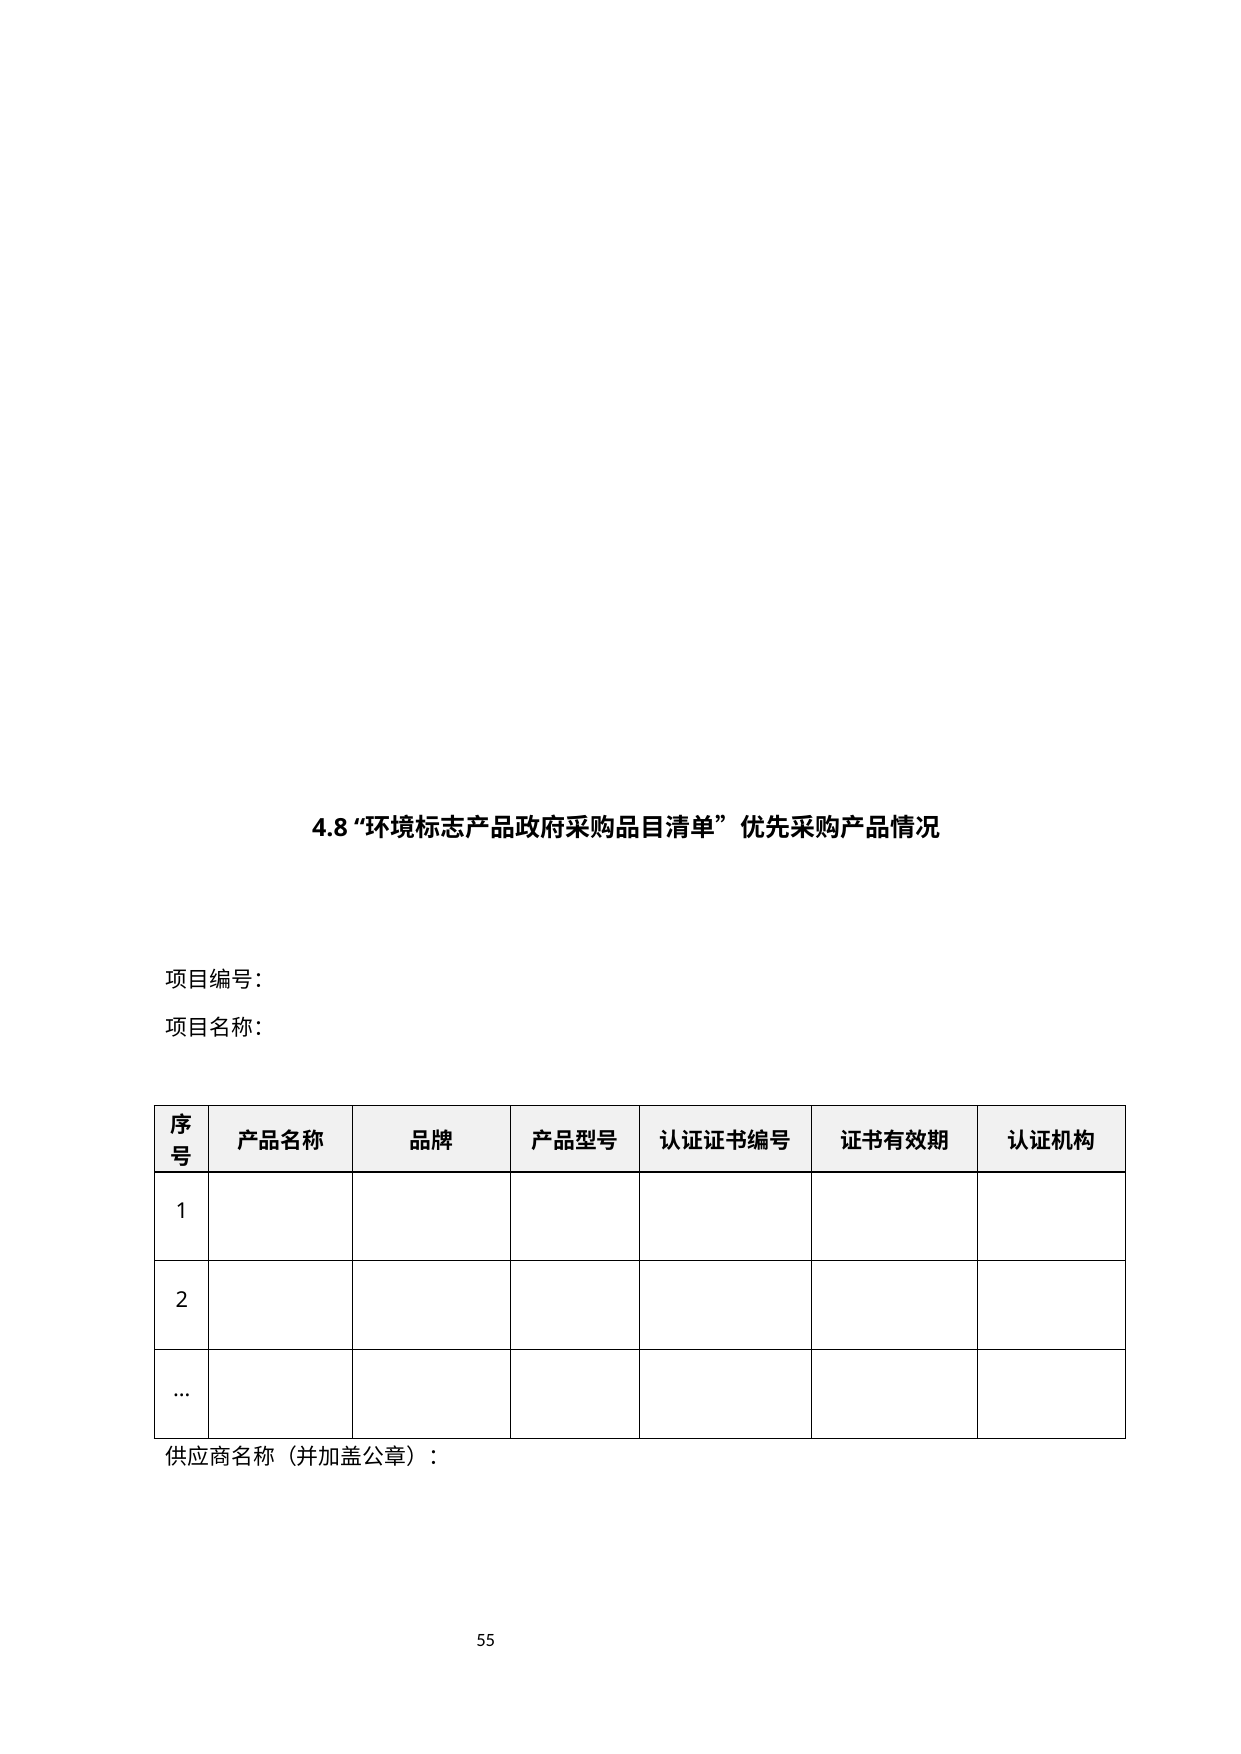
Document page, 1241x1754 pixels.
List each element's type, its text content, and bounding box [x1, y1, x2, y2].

table_cell 2 [155, 1261, 208, 1349]
table_cell [511, 1350, 639, 1437]
table_cell [640, 1350, 811, 1437]
table_cell [812, 1350, 977, 1437]
table_cell [978, 1173, 1125, 1260]
table_cell 1 [155, 1173, 208, 1260]
table_cell [978, 1261, 1125, 1349]
table_header 产品型号 [511, 1106, 639, 1171]
table_cell [511, 1173, 639, 1260]
table_cell [640, 1261, 811, 1349]
text 供应商名称（并加盖公章）： [165, 1439, 1087, 1471]
table_header 认证证书编号 [640, 1106, 811, 1171]
table_header 序号 [155, 1106, 208, 1171]
table_header 认证机构 [978, 1106, 1125, 1171]
table_cell [209, 1173, 352, 1260]
table_cell [353, 1350, 510, 1437]
table_cell [353, 1261, 510, 1349]
table_cell [640, 1173, 811, 1260]
table_cell [353, 1173, 510, 1260]
table_cell [812, 1173, 977, 1260]
table_header 证书有效期 [812, 1106, 977, 1171]
text 项目编号： [165, 961, 1087, 994]
table_cell [209, 1350, 352, 1437]
table_cell [209, 1261, 352, 1349]
table_cell [812, 1261, 977, 1349]
table_cell [511, 1261, 639, 1349]
table_header 产品名称 [209, 1106, 352, 1171]
text 4.8 “环境标志产品政府采购品目清单”优先采购产品情况 [165, 793, 1087, 858]
table_header 品牌 [353, 1106, 510, 1171]
table_cell … [155, 1350, 208, 1437]
text 项目名称： [165, 1010, 1087, 1042]
table_cell [978, 1350, 1125, 1437]
